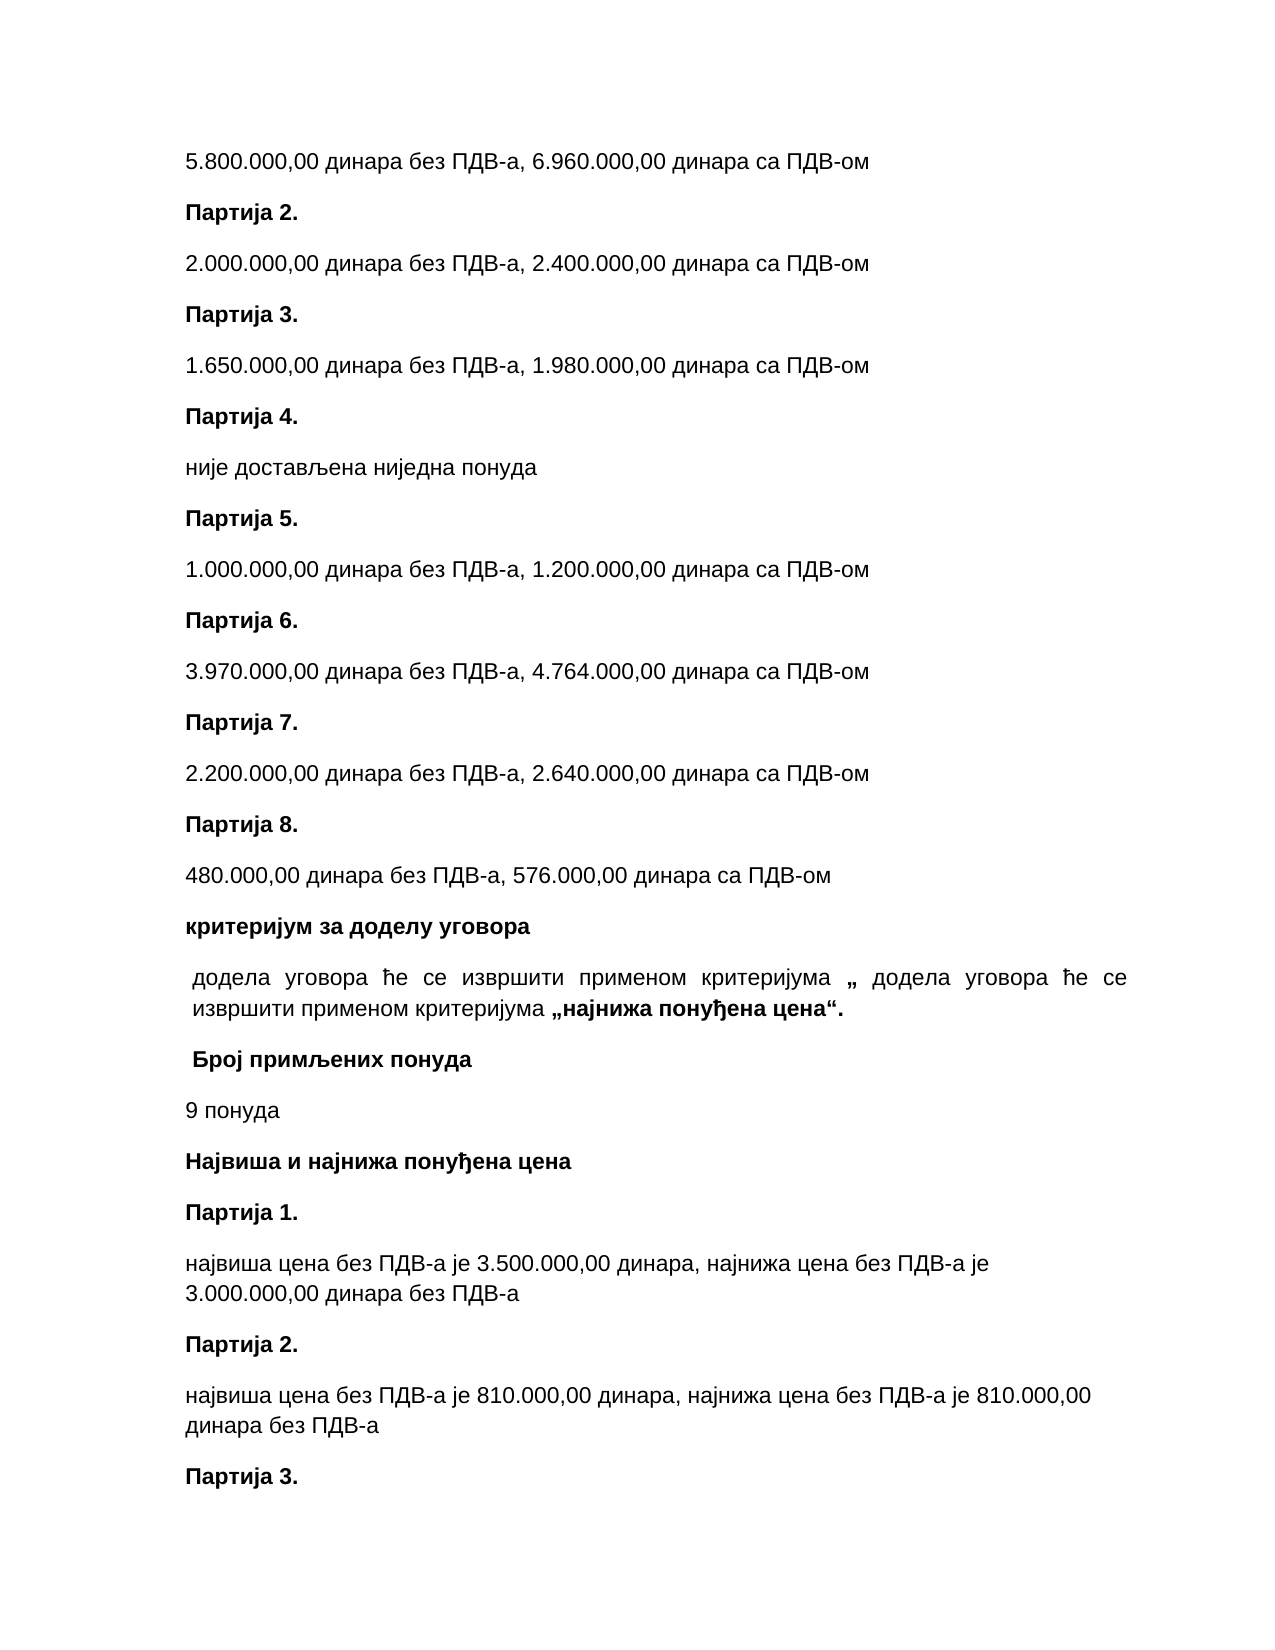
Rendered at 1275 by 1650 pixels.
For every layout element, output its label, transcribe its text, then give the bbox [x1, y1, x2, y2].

text 2.200.000,00 динара без ПДВ-а, 2.640.000,00 динара са ПДВ-ом [185, 760, 1127, 786]
text Партија 2. [185, 199, 1127, 225]
text Партија 3. [185, 301, 1127, 327]
text 3.970.000,00 динара без ПДВ-а, 4.764.000,00 динара са ПДВ-ом [185, 658, 1127, 684]
text највиша цена без ПДВ-а је 810.000,00 динара, најнижа цена без ПДВ-а је 810.000,00 динара без ПДВ-а [185, 1382, 1127, 1438]
text Највиша и најнижа понуђена цена [185, 1148, 1127, 1174]
text 5.800.000,00 динара без ПДВ-а, 6.960.000,00 динара са ПДВ-ом [185, 148, 1127, 174]
text Партија 6. [185, 607, 1127, 633]
text Партија 1. [185, 1199, 1127, 1225]
text Број примљених понуда [192, 1046, 1127, 1072]
text Партија 5. [185, 505, 1127, 531]
text 1.650.000,00 динара без ПДВ-а, 1.980.000,00 динара са ПДВ-ом [185, 352, 1127, 378]
text критеријум за доделу уговора [185, 913, 1127, 939]
text Партија 4. [185, 403, 1127, 429]
text највиша цена без ПДВ-а је 3.500.000,00 динара, најнижа цена без ПДВ-а је 3.000.000,00 динара без ПДВ-а [185, 1250, 1127, 1306]
text Партија 3. [185, 1463, 1127, 1489]
text 2.000.000,00 динара без ПДВ-а, 2.400.000,00 динара са ПДВ-ом [185, 250, 1127, 276]
text 1.000.000,00 динара без ПДВ-а, 1.200.000,00 динара са ПДВ-ом [185, 556, 1127, 582]
text Партија 8. [185, 811, 1127, 837]
text Партија 2. [185, 1331, 1127, 1357]
text 480.000,00 динара без ПДВ-а, 576.000,00 динара са ПДВ-ом [185, 862, 1127, 888]
text додела уговора ће се извршити применом критеријума „ додела уговора ће се извршити применом критеријума „најнижа понуђена цена“. [192, 964, 1127, 1021]
text Партија 7. [185, 709, 1127, 735]
text није достављена ниједна понуда [185, 454, 1127, 480]
text 9 понуда [185, 1097, 1127, 1123]
